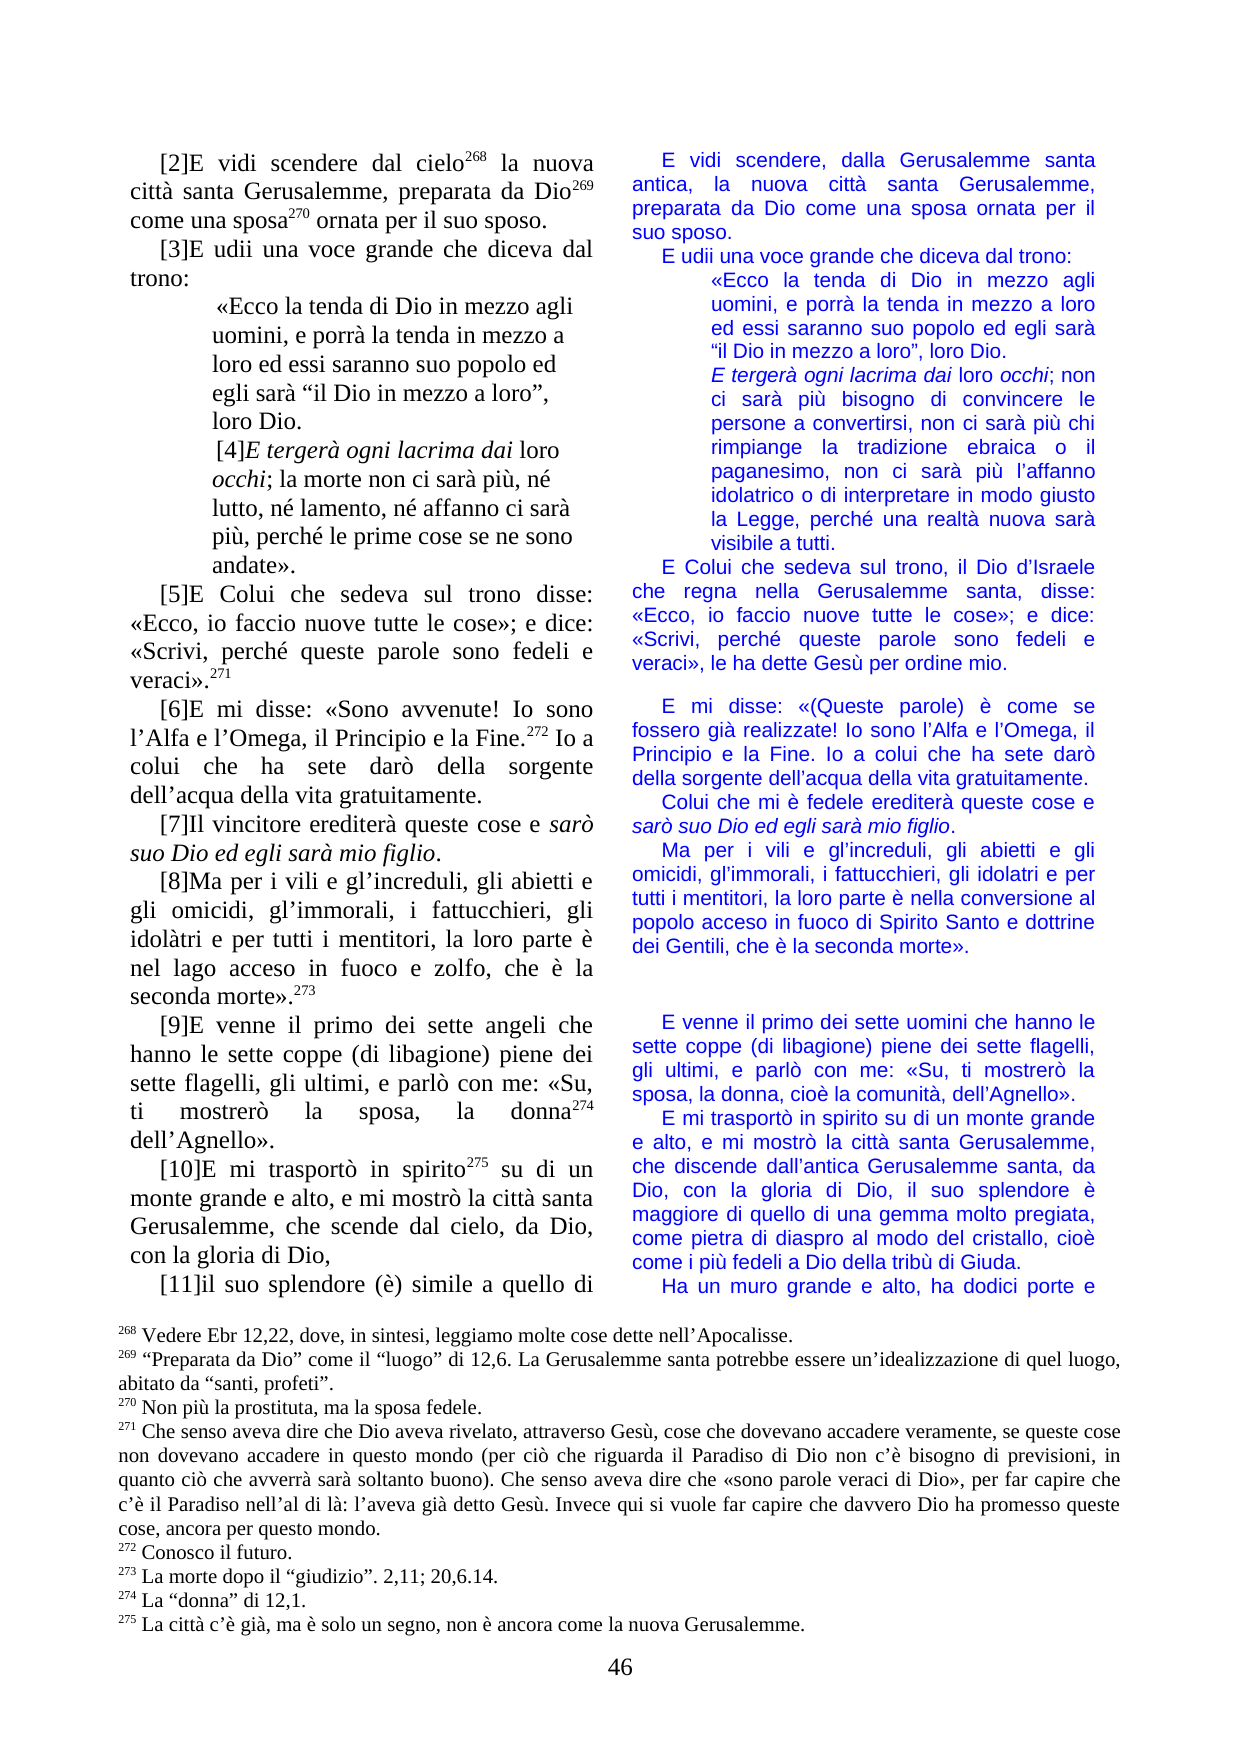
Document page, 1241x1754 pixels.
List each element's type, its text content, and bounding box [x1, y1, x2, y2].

table_cell [6]E mi disse: «Sono avvenute! Io sono l’Alfa e l’Omega, il Principio e la Fine. Io a colui che ha sete darò della sorgente dell’acqua della vita gratuitamente. [7]Il vincitore erediterà queste cose e sarò suo Dio ed egli sarà mio figlio. [8]Ma per i vili e gl’increduli, gli abietti e gli omicidi, gl’immorali, i fattucchieri, gli idolàtri e per tutti i mentitori, la loro parte è nel lago acceso in fuoco e zolfo, che è la seconda morte». [111, 694, 613, 1010]
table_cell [613, 1010, 1115, 1298]
table_cell E mi disse: «(Queste parole) è come se fossero già realizzate! Io sono l’Alfa e l’Omega, il Principio e la Fine. Io a colui che ha sete darò della sorgente dell’acqua della vita gratuitamente. Colui che mi è fedele erediterà queste cose e sarò suo Dio ed egli sarà mio figlio. Ma per i vili e gl’increduli, gli abietti e gli omicidi, gl’immorali, i fattucchieri, gli idolatri e per tutti i mentitori, la loro parte è nella conversione al popolo acceso in fuoco di Spirito Santo e dottrine dei Gentili, che è la seconda morte». [613, 694, 1115, 1010]
table_cell [2]E vidi scendere dal cielo la nuova città santa Gerusalemme, preparata da Dio come una sposa ornata per il suo sposo. [3]E udii una voce grande che diceva dal trono: «Ecco la tenda di Dio in mezzo agli uomini, e porrà la tenda in mezzo a loro ed essi saranno suo popolo ed egli sarà “il Dio in mezzo a loro”, loro Dio. [4]E tergerà ogni lacrima dai loro occhi; la morte non ci sarà più, né lutto, né lamento, né affanno ci sarà più, perché le prime cose se ne sono andate». [5]E Colui che sedeva sul trono disse: «Ecco, io faccio nuove tutte le cose»; e dice: «Scrivi, perché queste parole sono fedeli e veraci». [111, 148, 613, 694]
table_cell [111, 1010, 613, 1298]
table_cell E vidi scendere, dalla Gerusalemme santa antica, la nuova città santa Gerusalemme, preparata da Dio come una sposa ornata per il suo sposo. E udii una voce grande che diceva dal trono: «Ecco la tenda di Dio in mezzo agli uomini, e porrà la tenda in mezzo a loro ed essi saranno suo popolo ed egli sarà “il Dio in mezzo a loro”, loro Dio. E tergerà ogni lacrima dai loro occhi; non ci sarà più bisogno di convincere le persone a convertirsi, non ci sarà più chi rimpiange la tradizione ebraica o il paganesimo, non ci sarà più l’affanno idolatrico o di interpretare in modo giusto la Legge, perché una realtà nuova sarà visibile a tutti. E Colui che sedeva sul trono, il Dio d’Israele che regna nella Gerusalemme santa, disse: «Ecco, io faccio nuove tutte le cose»; e dice: «Scrivi, perché queste parole sono fedeli e veraci», le ha dette Gesù per ordine mio. [613, 148, 1115, 694]
